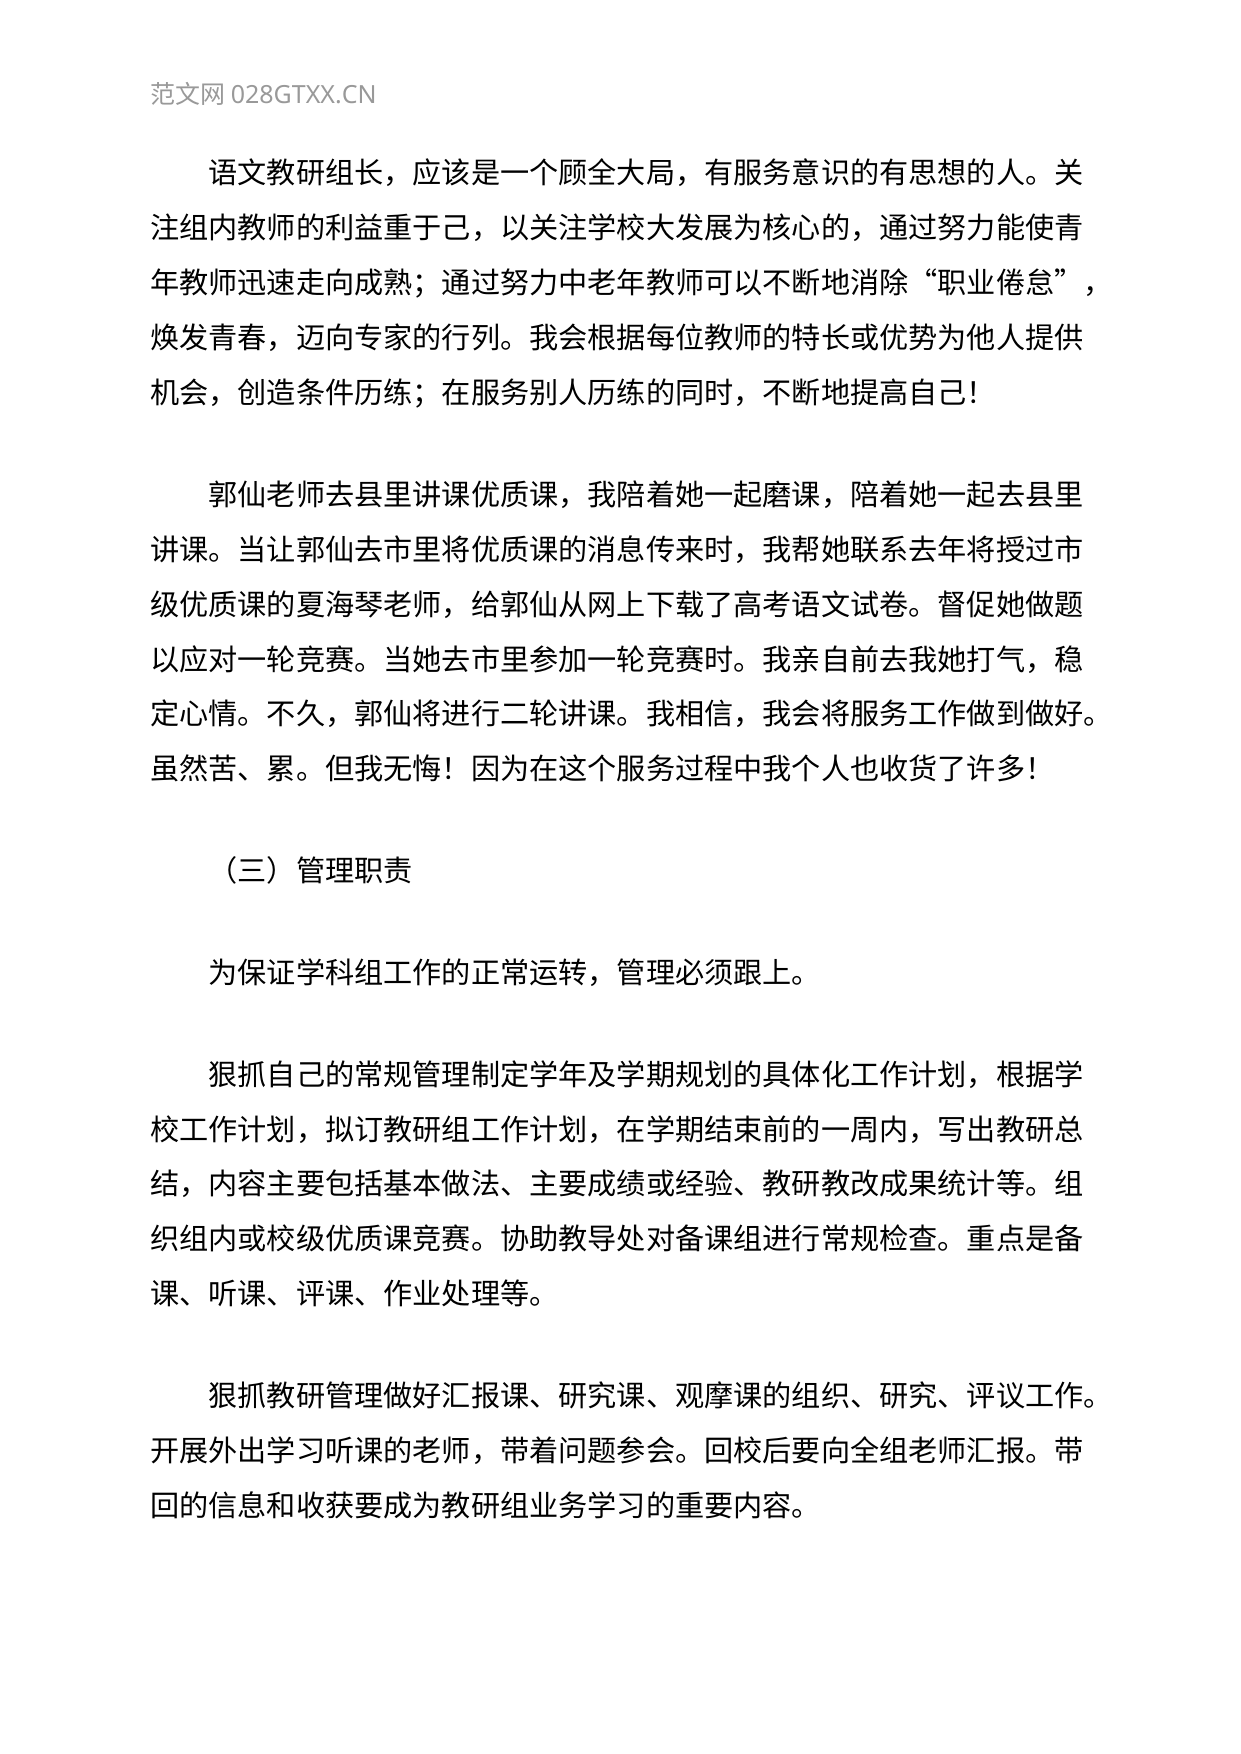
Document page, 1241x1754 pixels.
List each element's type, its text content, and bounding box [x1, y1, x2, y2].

text 狠抓自己的常规管理制定学年及学期规划的具体化工作计划，根据学校工作计划，拟订教研组工作计划，在学期结束前的一周内，写出教研总结，内容主要包括基本做法、主要成绩或经验、教研教改成果统计等。组织组内或校级优质课竞赛。协助教导处对备课组进行常规检查。重点是备课、听课、评课、作业处理等。 [150, 1051, 1090, 1313]
text 语文教研组长，应该是一个顾全大局，有服务意识的有思想的人。关注组内教师的利益重于己，以关注学校大发展为核心的，通过努力能使青年教师迅速走向成熟；通过努力中老年教师可以不断地消除“职业倦怠”，焕发青春，迈向专家的行列。我会根据每位教师的特长或优势为他人提供机会，创造条件历练；在服务别人历练的同时，不断地提高自己！ [150, 150, 1090, 412]
text （三）管理职责 [150, 848, 1090, 890]
text 郭仙老师去县里讲课优质课，我陪着她一起磨课，陪着她一起去县里讲课。当让郭仙去市里将优质课的消息传来时，我帮她联系去年将授过市级优质课的夏海琴老师，给郭仙从网上下载了高考语文试卷。督促她做题以应对一轮竞赛。当她去市里参加一轮竞赛时。我亲自前去我她打气，稳定心情。不久，郭仙将进行二轮讲课。我相信，我会将服务工作做到做好。虽然苦、累。但我无悔！因为在这个服务过程中我个人也收货了许多！ [150, 471, 1090, 788]
text 为保证学科组工作的正常运转，管理必须跟上。 [150, 949, 1090, 992]
text 狠抓教研管理做好汇报课、研究课、观摩课的组织、研究、评议工作。开展外出学习听课的老师，带着问题参会。回校后要向全组老师汇报。带回的信息和收获要成为教研组业务学习的重要内容。 [150, 1372, 1090, 1524]
